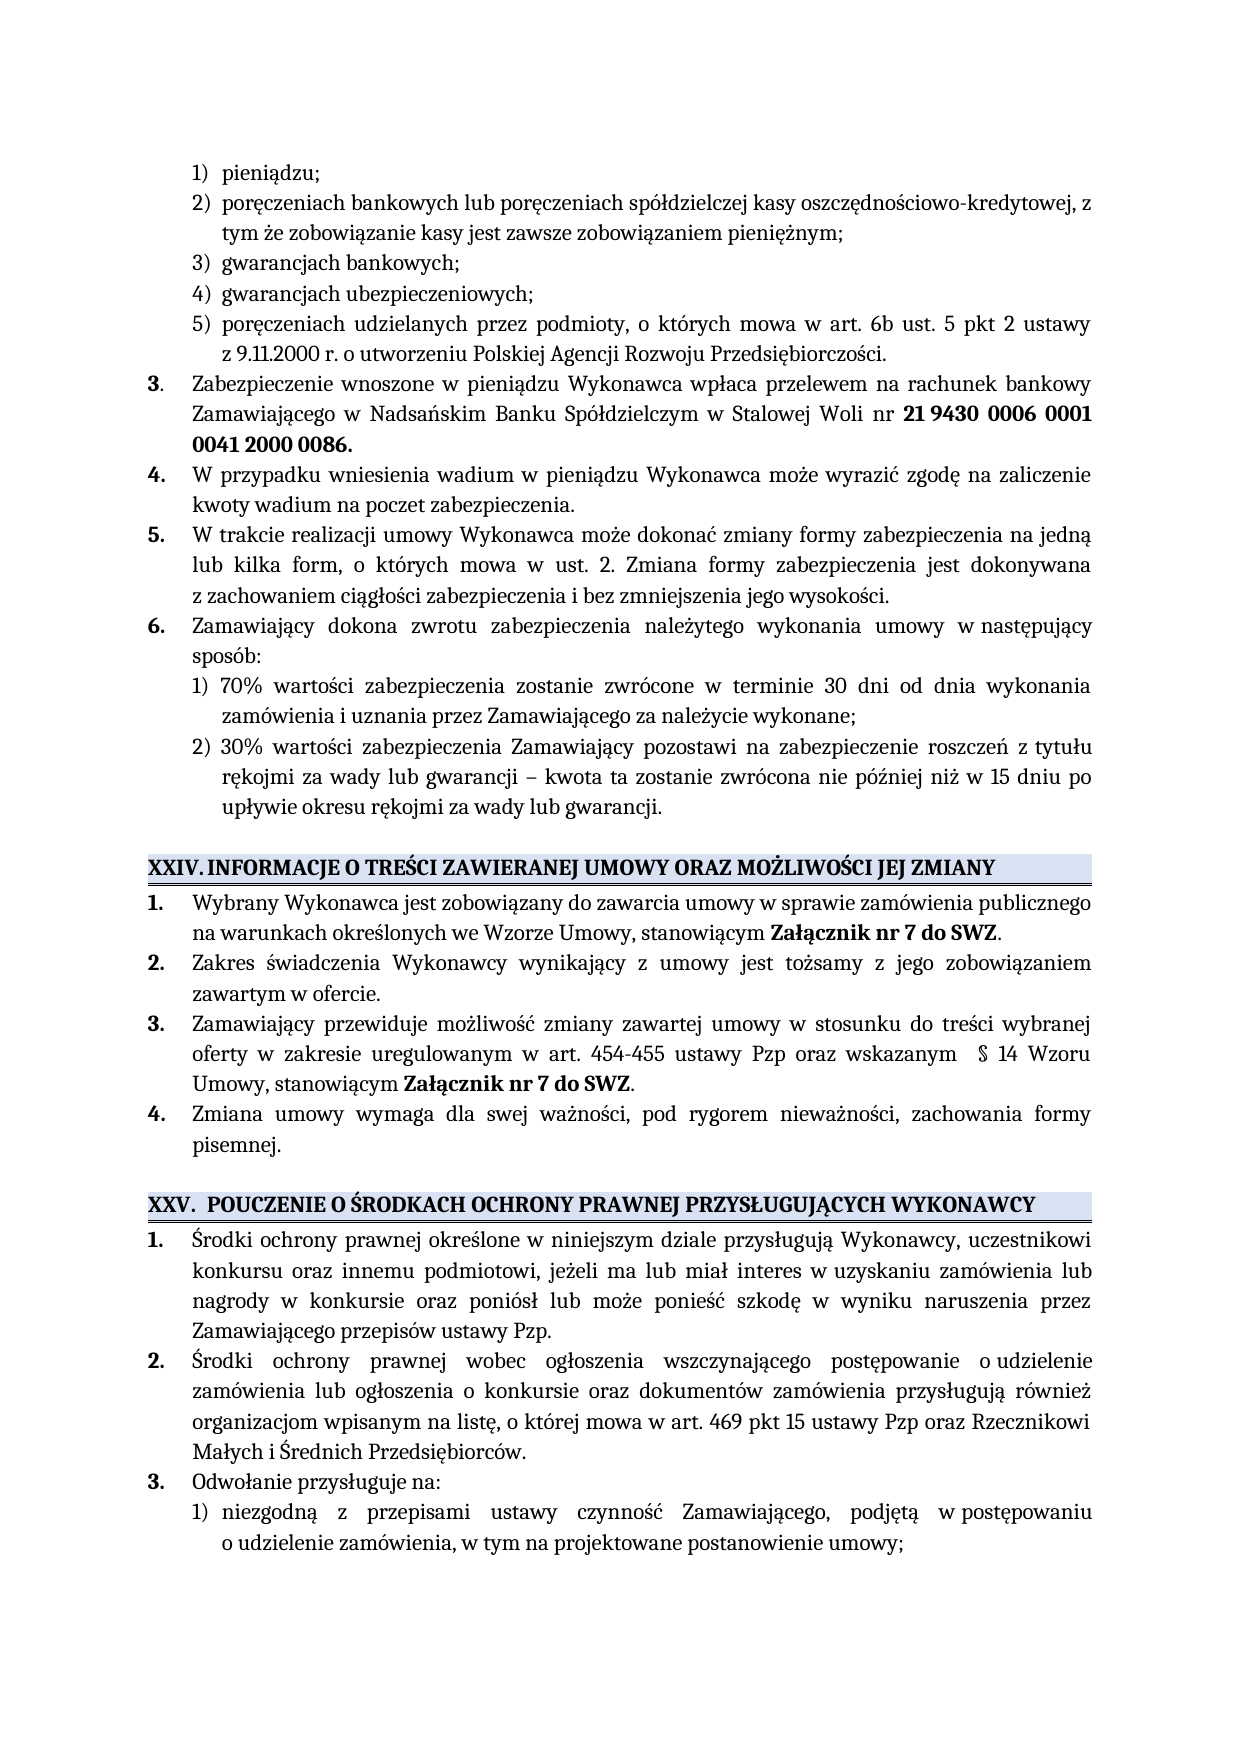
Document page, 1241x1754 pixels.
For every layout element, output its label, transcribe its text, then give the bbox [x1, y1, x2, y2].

text 1) pieniądzu; [192, 159, 1092, 186]
list XXV. POUCZENIE O ŚRODKACH OCHRONY PRAWNEJ PRZYSŁUGUJĄCYCH WYKONAWCY [148, 1192, 1092, 1220]
text 5. W trakcie realizacji umowy Wykonawca może dokonać zmiany formy zabezpieczenia na jedną lub kilka form, o których mowa w ust. 2. Zmiana formy zabezpieczenia jest dokonywana z zachowaniem ciągłości zabezpieczenia i bez zmniejszenia jego wysokości. [148, 522, 1092, 609]
text 1) 70% wartości zabezpieczenia zostanie zwrócone w terminie 30 dni od dnia wykonania zamówienia i uznania przez Zamawiającego za należycie wykonane; [192, 673, 1092, 729]
text 4. Zmiana umowy wymaga dla swej ważności, pod rygorem nieważności, zachowania formy pisemnej. [148, 1101, 1092, 1158]
text 5) poręczeniach udzielanych przez podmioty, o których mowa w art. 6b ust. 5 pkt 2 ustawy z 9.11.2000 r. o utworzeniu Polskiej Agencji Rozwoju Przedsiębiorczości. [192, 311, 1092, 367]
text 1) niezgodną z przepisami ustawy czynność Zamawiającego, podjętą w postępowaniu o udzielenie zamówienia, w tym na projektowane postanowienie umowy; [192, 1499, 1092, 1556]
text 3. Zamawiający przewiduje możliwość zmiany zawartej umowy w stosunku do treści wybranej oferty w zakresie uregulowanym w art. 454-455 ustawy Pzp oraz wskazanym § 14 Wzoru Umowy, stanowiącym Załącznik nr 7 do SWZ. [148, 1011, 1092, 1097]
text 2) poręczeniach bankowych lub poręczeniach spółdzielczej kasy oszczędnościowo-kredytowej, z tym że zobowiązanie kasy jest zawsze zobowiązaniem pieniężnym; [192, 190, 1092, 246]
list XXIV. INFORMACJE O TREŚCI ZAWIERANEJ UMOWY ORAZ MOŻLIWOŚCI JEJ ZMIANY [148, 854, 1092, 883]
text 3. Zabezpieczenie wnoszone w pieniądzu Wykonawca wpłaca przelewem na rachunek bankowy Zamawiającego w Nadsańskim Banku Spółdzielczym w Stalowej Woli nr 21 9430 0006 0001 0041 2000 0086. [148, 371, 1092, 458]
text 3. Odwołanie przysługuje na: [148, 1469, 1092, 1495]
text 3) gwarancjach bankowych; [192, 250, 1092, 276]
text 2) 30% wartości zabezpieczenia Zamawiający pozostawi na zabezpieczenie roszczeń z tytułu rękojmi za wady lub gwarancji – kwota ta zostanie zwrócona nie później niż w 15 dniu po upływie okresu rękojmi za wady lub gwarancji. [192, 733, 1092, 820]
text 2. Zakres świadczenia Wykonawcy wynikający z umowy jest tożsamy z jego zobowiązaniem zawartym w ofercie. [148, 950, 1092, 1007]
text 1. Środki ochrony prawnej określone w niniejszym dziale przysługują Wykonawcy, uczestnikowi konkursu oraz innemu podmiotowi, jeżeli ma lub miał interes w uzyskaniu zamówienia lub nagrody w konkursie oraz poniósł lub może ponieść szkodę w wyniku naruszenia przez Zamawiającego przepisów ustawy Pzp. [148, 1227, 1092, 1344]
text 6. Zamawiający dokona zwrotu zabezpieczenia należytego wykonania umowy w następujący sposób: [148, 613, 1092, 669]
text 4) gwarancjach ubezpieczeniowych; [192, 280, 1092, 307]
text 1. Wybrany Wykonawca jest zobowiązany do zawarcia umowy w sprawie zamówienia publicznego na warunkach określonych we Wzorze Umowy, stanowiącym Załącznik nr 7 do SWZ. [148, 890, 1092, 946]
text 2. Środki ochrony prawnej wobec ogłoszenia wszczynającego postępowanie o udzielenie zamówienia lub ogłoszenia o konkursie oraz dokumentów zamówienia przysługują również organizacjom wpisanym na listę, o której mowa w art. 469 pkt 15 ustawy Pzp oraz Rzecznikowi Małych i Średnich Przedsiębiorców. [148, 1348, 1092, 1465]
text 4. W przypadku wniesienia wadium w pieniądzu Wykonawca może wyrazić zgodę na zaliczenie kwoty wadium na poczet zabezpieczenia. [148, 462, 1092, 518]
